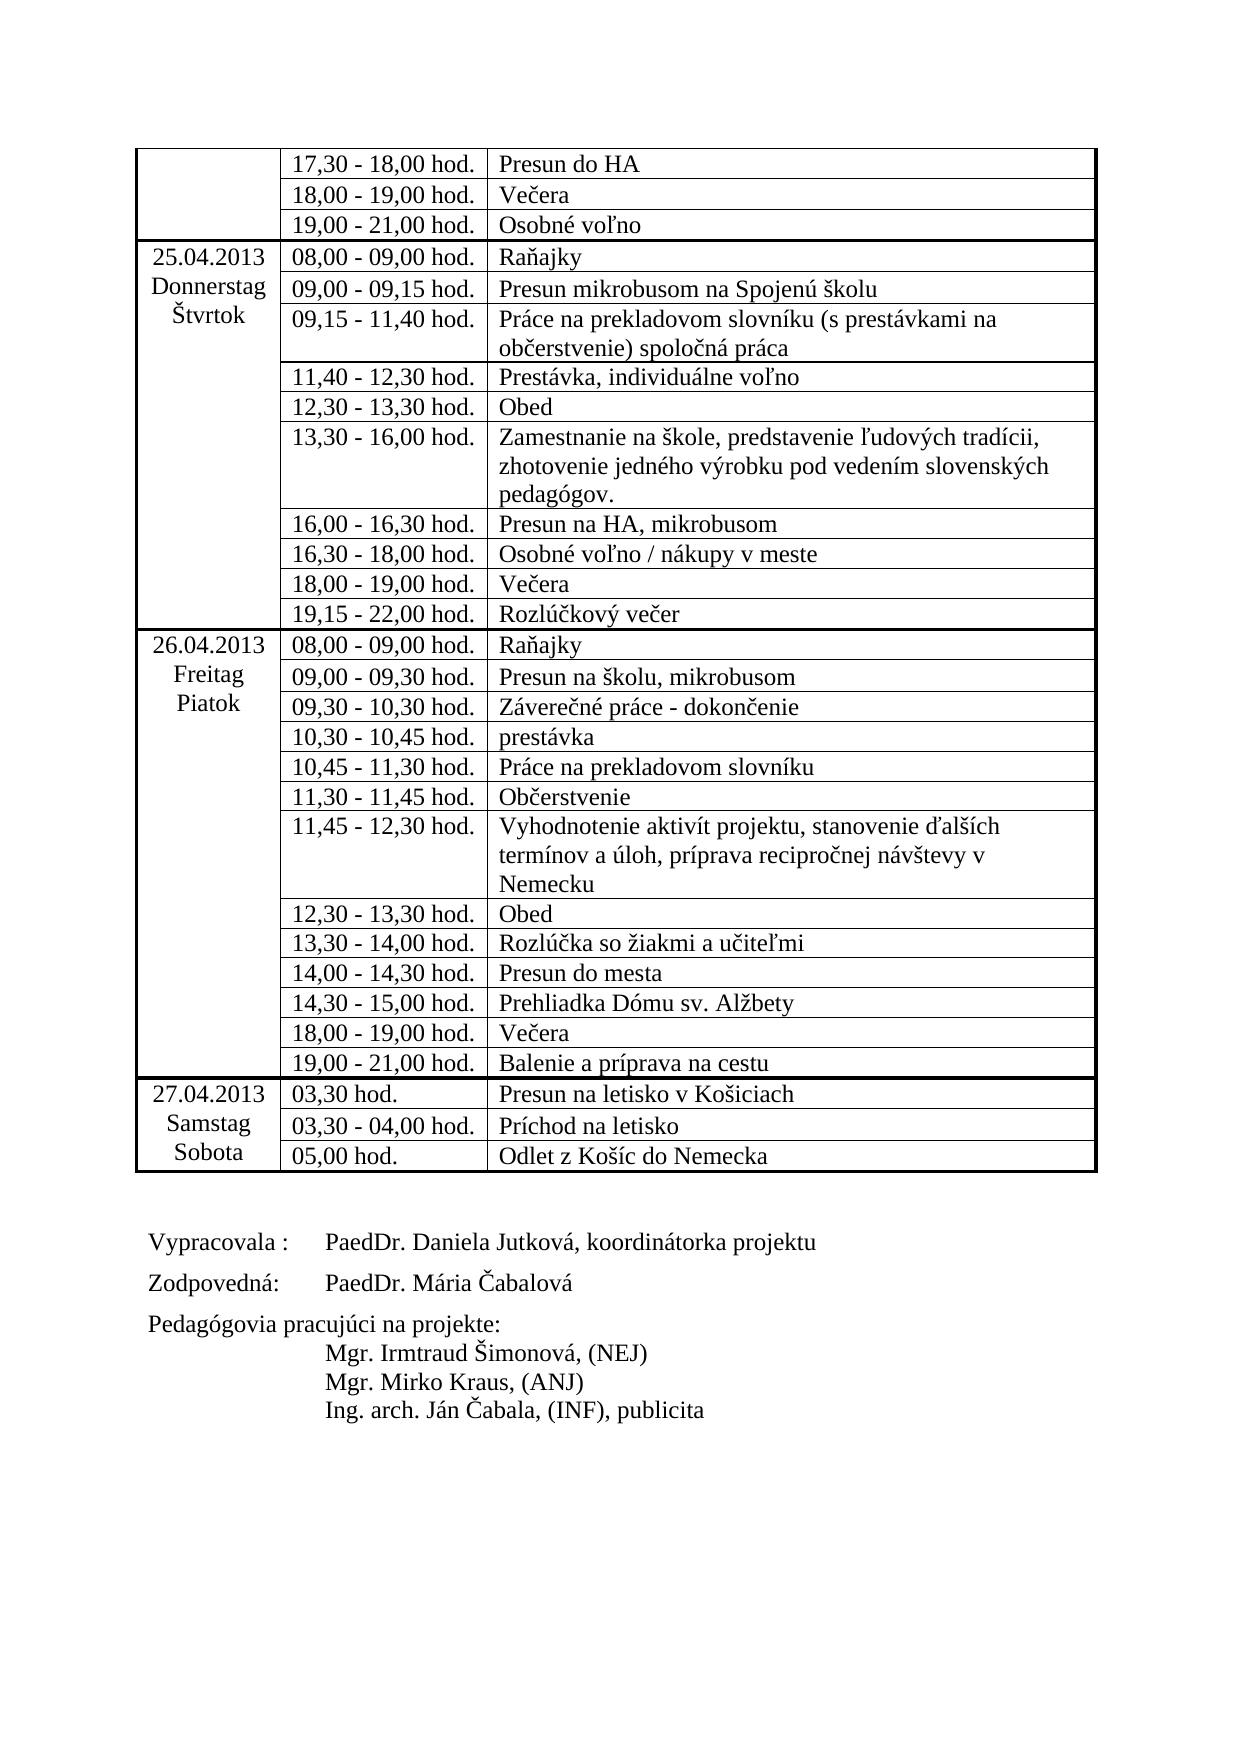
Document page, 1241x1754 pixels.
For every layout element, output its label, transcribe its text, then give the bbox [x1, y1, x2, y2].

table_cell 27.04.2013 Samstag Sobota [138, 1080, 280, 1170]
table_cell Presun mikrobusom na Spojenú školu [488, 272, 1094, 303]
text Mgr. Irmtraud Šimonová, (NEJ) [148, 1338, 1093, 1367]
table_cell Práce na prekladovom slovníku (s prestávkami na občerstvenie) spoločná práca [488, 304, 1094, 361]
table_cell Odlet z Košíc do Nemecka [488, 1141, 1094, 1170]
table_cell 13,30 - 16,00 hod. [281, 422, 487, 508]
table_cell 17,30 - 18,00 hod. [281, 149, 487, 177]
text Zodpovedná: PaedDr. Mária Čabalová [148, 1268, 1093, 1297]
table_cell Balenie a príprava na cestu [488, 1048, 1094, 1076]
table_cell Rozlúčkový večer [488, 599, 1094, 627]
table_cell Obed [488, 392, 1094, 421]
table_cell 18,00 - 19,00 hod. [281, 179, 487, 209]
table_cell 19,15 - 22,00 hod. [281, 599, 487, 627]
table_cell Záverečné práce - dokončenie [488, 692, 1094, 721]
table_cell Večera [488, 179, 1094, 209]
table_cell Večera [488, 1018, 1094, 1047]
table_cell 13,30 - 14,00 hod. [281, 929, 487, 957]
table_cell Obed [488, 899, 1094, 927]
table_cell Občerstvenie [488, 782, 1094, 810]
table_cell 09,30 - 10,30 hod. [281, 692, 487, 721]
table_cell 18,00 - 19,00 hod. [281, 569, 487, 598]
text Vypracovala : PaedDr. Daniela Jutková, koordinátorka projektu [148, 1227, 1093, 1256]
table_cell Osobné voľno [488, 210, 1094, 239]
table_cell 03,30 - 04,00 hod. [281, 1109, 487, 1140]
table_cell 12,30 - 13,30 hod. [281, 899, 487, 927]
table_cell Raňajky [488, 631, 1094, 659]
table_cell 05,00 hod. [281, 1141, 487, 1170]
table_cell Raňajky [488, 242, 1094, 271]
table_cell 09,00 - 09,30 hod. [281, 660, 487, 691]
table_cell Presun na letisko v Košiciach [488, 1080, 1094, 1108]
table_cell 14,30 - 15,00 hod. [281, 988, 487, 1017]
table_cell 16,00 - 16,30 hod. [281, 509, 487, 538]
table_cell Prestávka, individuálne voľno [488, 363, 1094, 391]
table_cell 10,30 - 10,45 hod. [281, 722, 487, 751]
table_cell 26.04.2013 Freitag Piatok [138, 631, 280, 1076]
table_cell 03,30 hod. [281, 1080, 487, 1108]
table_cell Večera [488, 569, 1094, 598]
table_cell 11,30 - 11,45 hod. [281, 782, 487, 810]
table_cell 10,45 - 11,30 hod. [281, 752, 487, 781]
table_cell Presun do mesta [488, 958, 1094, 987]
table_cell 08,00 - 09,00 hod. [281, 242, 487, 271]
table_cell Presun do HA [488, 149, 1094, 177]
table_cell Rozlúčka so žiakmi a učiteľmi [488, 929, 1094, 957]
text Mgr. Mirko Kraus, (ANJ) [148, 1367, 1093, 1396]
table_cell 11,45 - 12,30 hod. [281, 811, 487, 898]
table_cell Presun na HA, mikrobusom [488, 509, 1094, 538]
table_cell 18,00 - 19,00 hod. [281, 1018, 487, 1047]
table_cell 19,00 - 21,00 hod. [281, 210, 487, 239]
table_cell 19,00 - 21,00 hod. [281, 1048, 487, 1076]
table_cell Presun na školu, mikrobusom [488, 660, 1094, 691]
table_cell 08,00 - 09,00 hod. [281, 631, 487, 659]
table_cell Prehliadka Dómu sv. Alžbety [488, 988, 1094, 1017]
table_cell Vyhodnotenie aktivít projektu, stanovenie ďalších termínov a úloh, príprava recipročnej návštevy v Nemecku [488, 811, 1094, 898]
table_cell 09,00 - 09,15 hod. [281, 272, 487, 303]
table_cell Príchod na letisko [488, 1109, 1094, 1140]
table_cell Osobné voľno / nákupy v meste [488, 539, 1094, 568]
text Pedagógovia pracujúci na projekte: [148, 1309, 1093, 1338]
table_cell 11,40 - 12,30 hod. [281, 363, 487, 391]
table_cell Práce na prekladovom slovníku [488, 752, 1094, 781]
table_cell [138, 149, 280, 239]
text Ing. arch. Ján Čabala, (INF), publicita [148, 1396, 1093, 1424]
table_cell Zamestnanie na škole, predstavenie ľudových tradícii, zhotovenie jedného výrobku pod vedením slovenských pedagógov. [488, 422, 1094, 508]
table_cell 09,15 - 11,40 hod. [281, 304, 487, 361]
table_cell 12,30 - 13,30 hod. [281, 392, 487, 421]
table_cell 16,30 - 18,00 hod. [281, 539, 487, 568]
table_cell 25.04.2013 Donnerstag Štvrtok [138, 242, 280, 627]
table_cell 14,00 - 14,30 hod. [281, 958, 487, 987]
table_cell prestávka [488, 722, 1094, 751]
